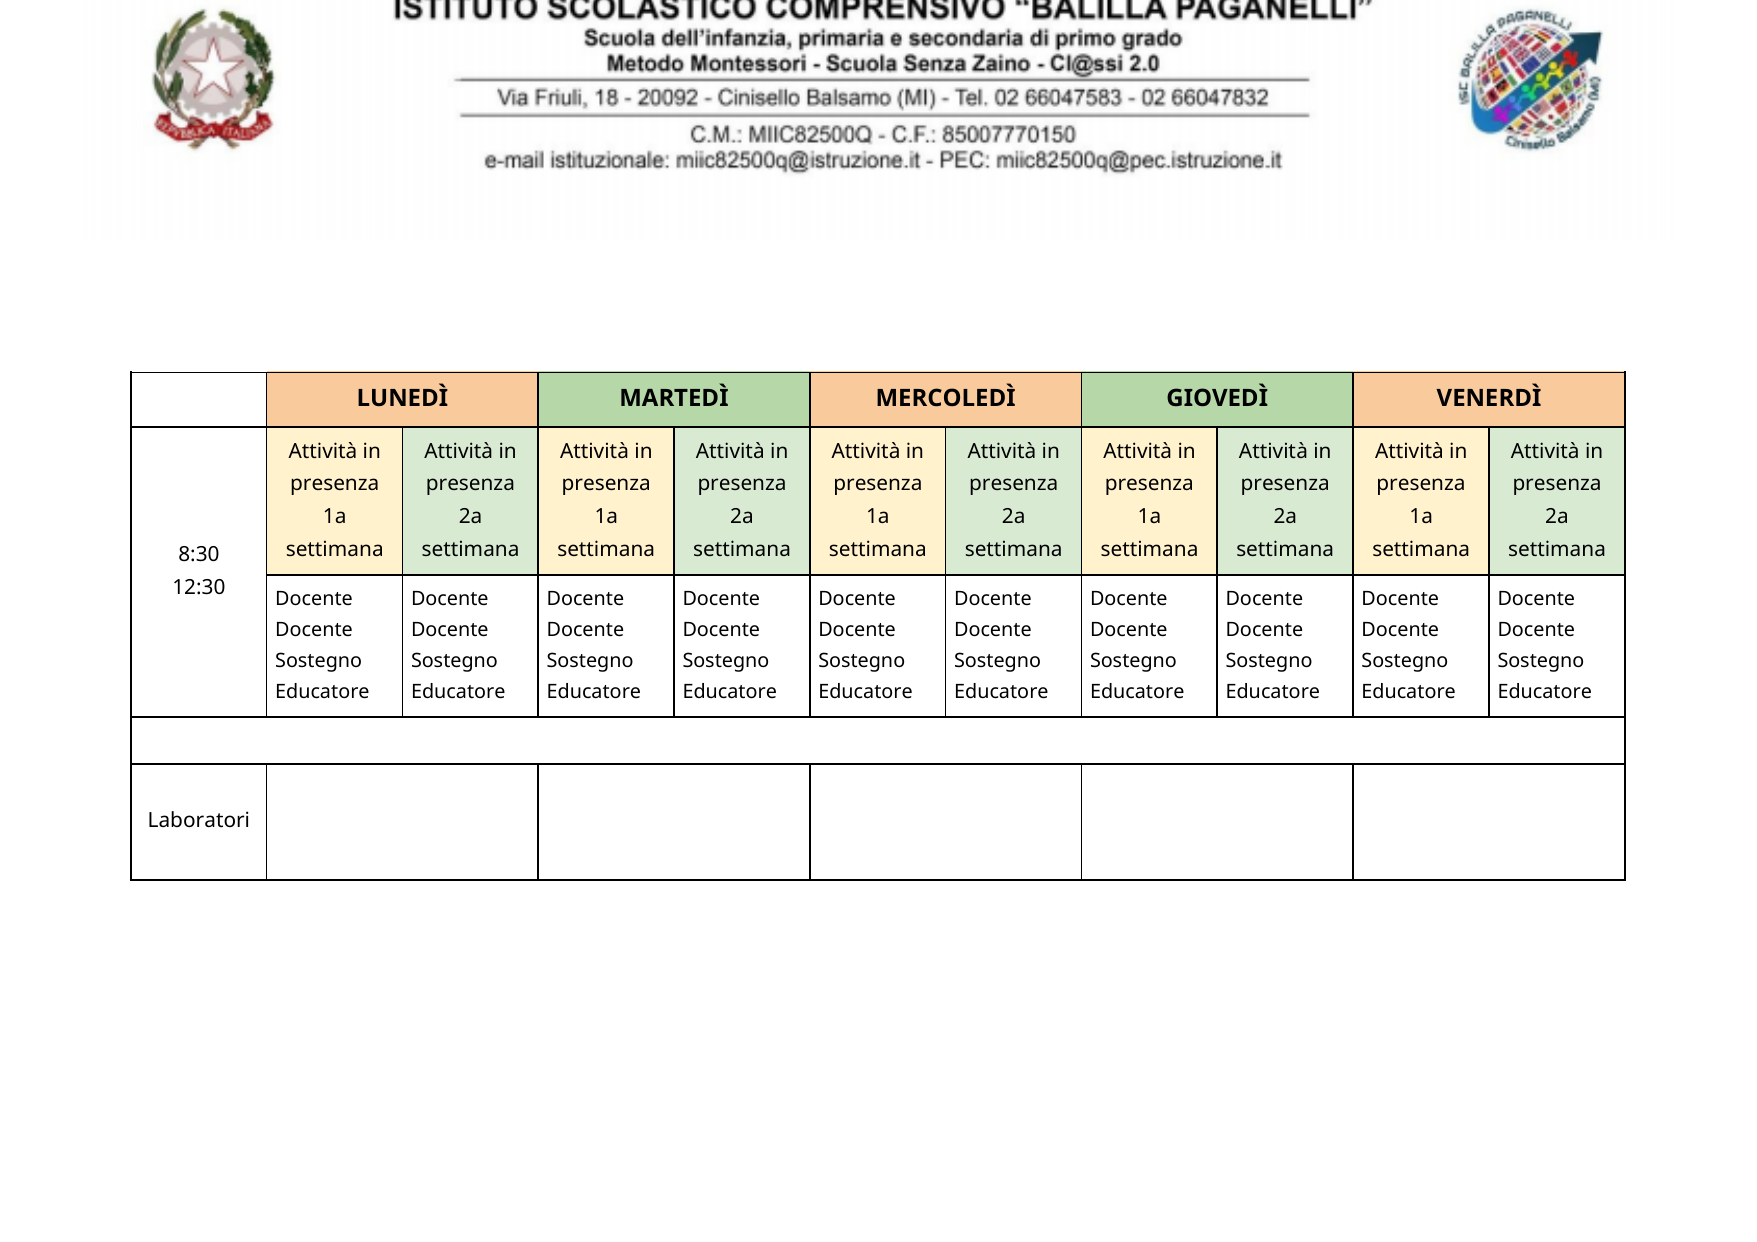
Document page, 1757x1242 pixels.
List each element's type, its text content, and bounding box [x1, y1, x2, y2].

table_header MERCOLEDÌ [811, 373, 1081, 426]
table_cell [811, 765, 1081, 879]
table_header MARTEDÌ [539, 373, 809, 426]
table_cell Attività in presenza 1a settimana [267, 428, 402, 574]
table_cell Laboratori [132, 765, 266, 879]
table_cell Docente Docente Sostegno Educatore [946, 576, 1081, 716]
table_cell Attività in presenza 1a settimana [811, 428, 945, 574]
table_cell Docente Docente Sostegno Educatore [267, 576, 402, 716]
table_cell Attività in presenza 2a settimana [1490, 428, 1624, 574]
table_cell [1354, 765, 1624, 879]
table_cell Docente Docente Sostegno Educatore [1490, 576, 1624, 716]
table_cell Docente Docente Sostegno Educatore [675, 576, 809, 716]
table_cell [539, 765, 809, 879]
table_header [132, 373, 266, 426]
table_cell [1082, 765, 1352, 879]
table_cell [267, 765, 537, 879]
table_cell [132, 718, 1624, 763]
table_cell Docente Docente Sostegno Educatore [403, 576, 537, 716]
table_header VENERDÌ [1354, 373, 1624, 426]
table_cell Attività in presenza 2a settimana [675, 428, 809, 574]
table_cell Attività in presenza 2a settimana [946, 428, 1081, 574]
table_cell Attività in presenza 2a settimana [403, 428, 537, 574]
table_cell Docente Docente Sostegno Educatore [1082, 576, 1216, 716]
table_cell Attività in presenza 2a settimana [1218, 428, 1352, 574]
table_cell Attività in presenza 1a settimana [539, 428, 673, 574]
table_header GIOVEDÌ [1082, 373, 1352, 426]
table_cell Docente Docente Sostegno Educatore [539, 576, 673, 716]
table_cell Attività in presenza 1a settimana [1354, 428, 1488, 574]
table_cell Docente Docente Sostegno Educatore [1218, 576, 1352, 716]
picture [82, 0, 1674, 240]
table_cell Docente Docente Sostegno Educatore [811, 576, 945, 716]
table_cell Docente Docente Sostegno Educatore [1354, 576, 1488, 716]
table_cell 8:30 12:30 [132, 428, 266, 716]
table_header LUNEDÌ [267, 373, 537, 426]
table_cell Attività in presenza 1a settimana [1082, 428, 1216, 574]
